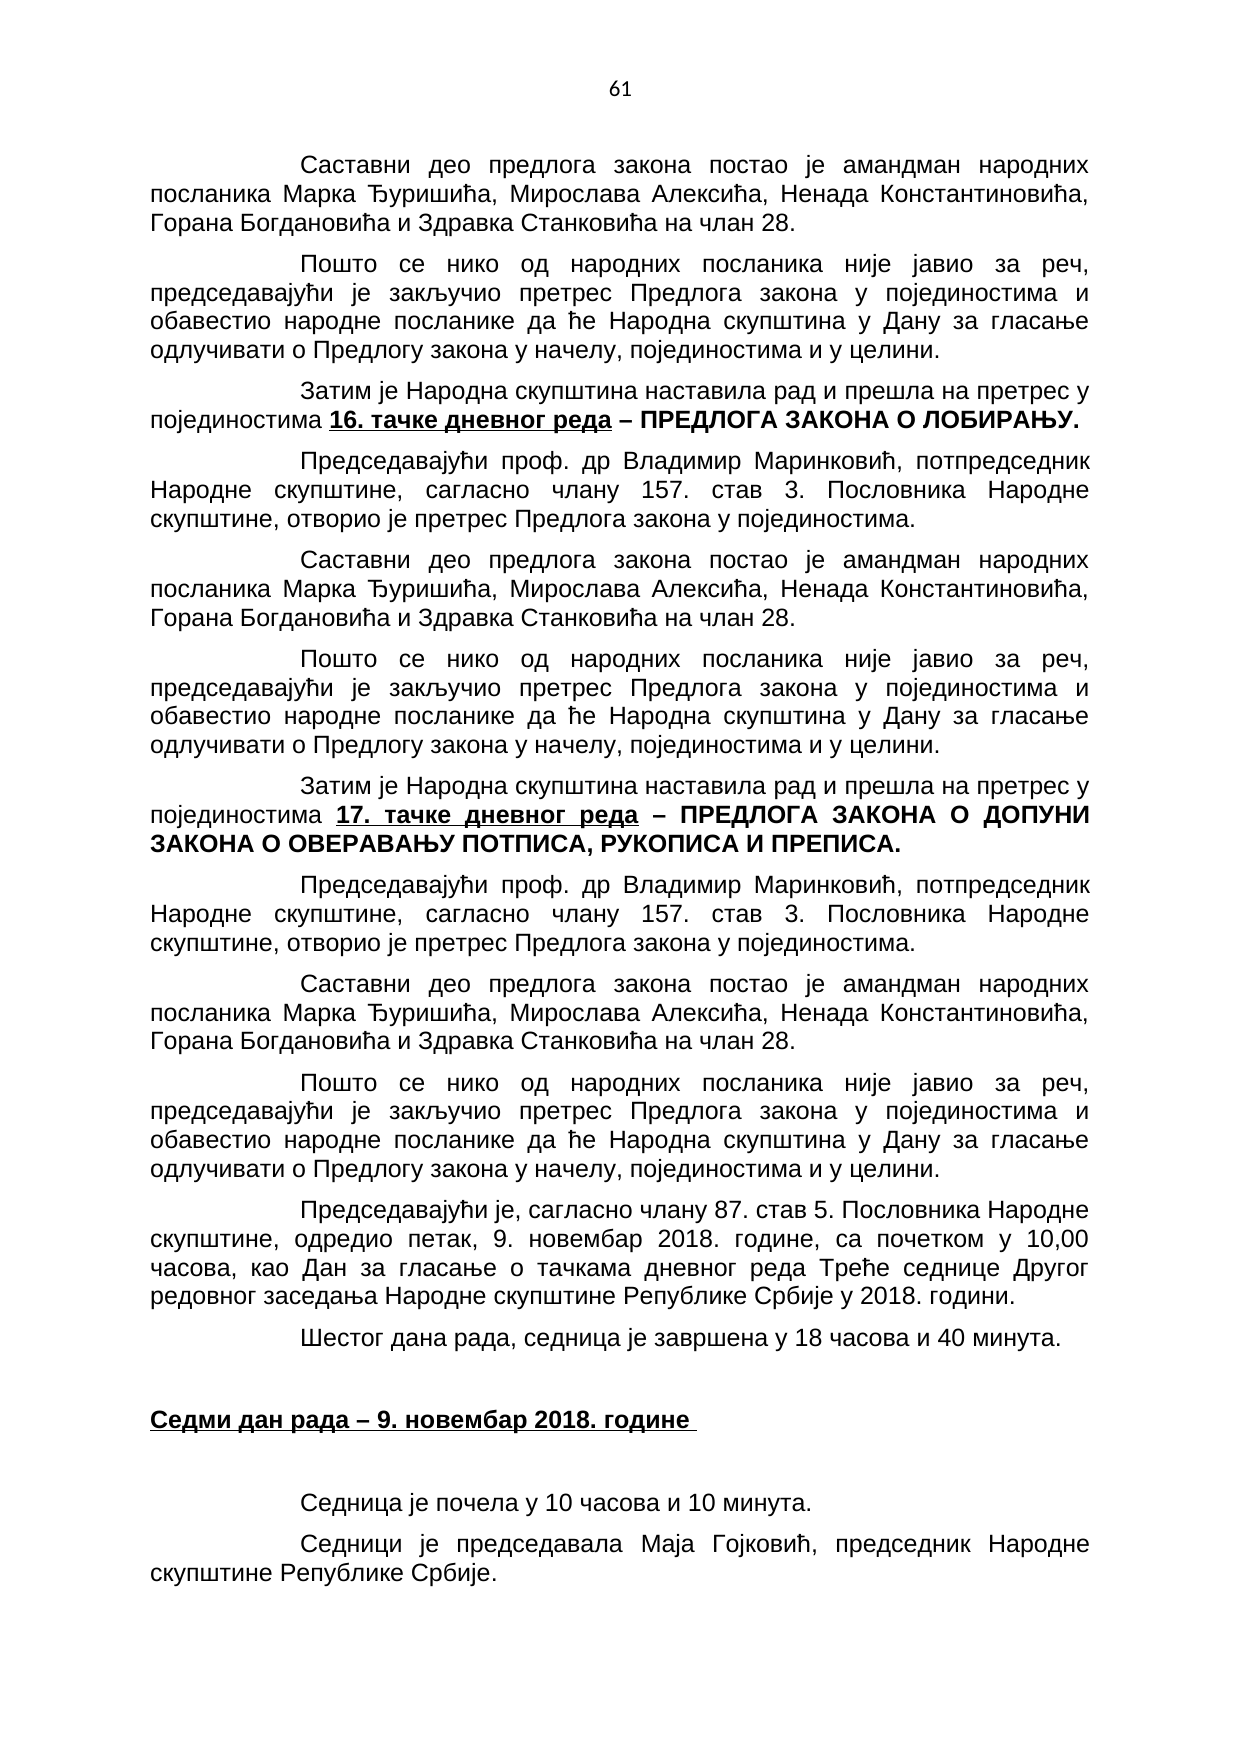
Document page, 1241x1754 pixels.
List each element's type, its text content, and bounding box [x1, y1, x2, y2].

text Затим је Народна скупштина наставила рад и прешла на претрес у појединостима 16. тачке дневног реда – ПРЕДЛОГА ЗАКОНА О ЛОБИРАЊУ. [150, 376, 1090, 434]
text Саставни део предлога закона постао је амандман народних посланика Марка Ђуришића, Мирослава Алексића, Ненада Константиновића, Горана Богдановића и Здравка Станковића на члан 28. [150, 150, 1090, 236]
text Саставни део предлога закона постао је амандман народних посланика Марка Ђуришића, Мирослава Алексића, Ненада Константиновића, Горана Богдановића и Здравка Станковића на члан 28. [150, 545, 1090, 631]
text Саставни део предлога закона постао је амандман народних посланика Марка Ђуришића, Мирослава Алексића, Ненада Константиновића, Горана Богдановића и Здравка Станковића на члан 28. [150, 969, 1090, 1055]
text Председавајући је, сагласно члану 87. став 5. Пословника Народне скупштине, одредио петак, 9. новембар 2018. године, са почетком у 10,00 часова, као Дан за гласање о тачкама дневног реда Треће седнице Другог редовног заседања Народне скупштине Републике Србије у 2018. години. [150, 1195, 1090, 1310]
text Затим је Народна скупштина наставила рад и прешла на претрес у појединостима 17. тачке дневног реда – ПРЕДЛОГА ЗАКОНА О ДОПУНИ ЗАКОНА О ОВЕРАВАЊУ ПОТПИСА, РУКОПИСА И ПРЕПИСА. [150, 771, 1090, 857]
text Седница је почела у 10 часова и 10 минута. [150, 1487, 1090, 1516]
text Седми дан рада – 9. новембар 2018. године [150, 1405, 1090, 1434]
text Шестог дана рада, седница је завршена у 18 часова и 40 минута. [150, 1322, 1090, 1351]
text Седници је председавала Маја Гојковић, председник Народне скупштине Републике Србије. [150, 1529, 1090, 1586]
